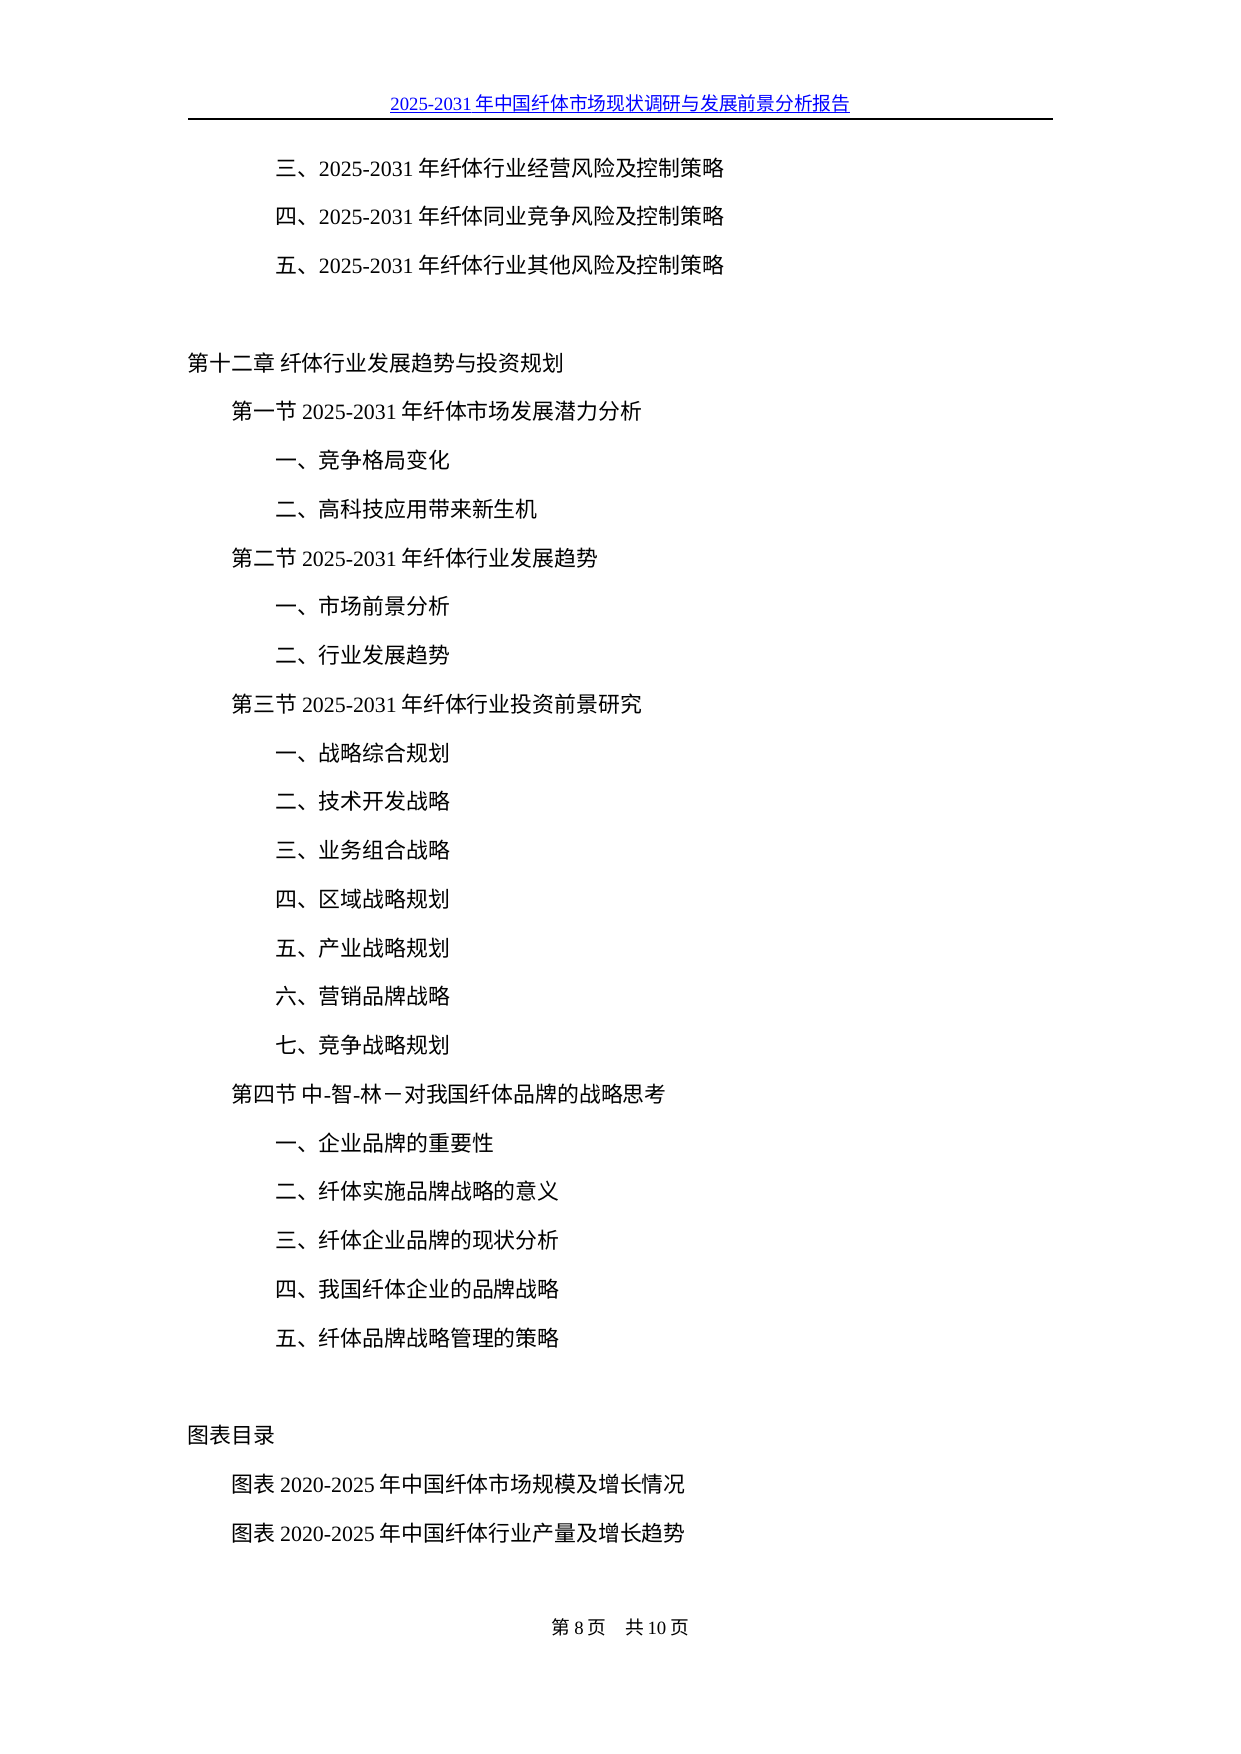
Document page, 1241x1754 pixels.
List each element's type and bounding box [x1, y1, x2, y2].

text [187, 150, 1053, 1548]
